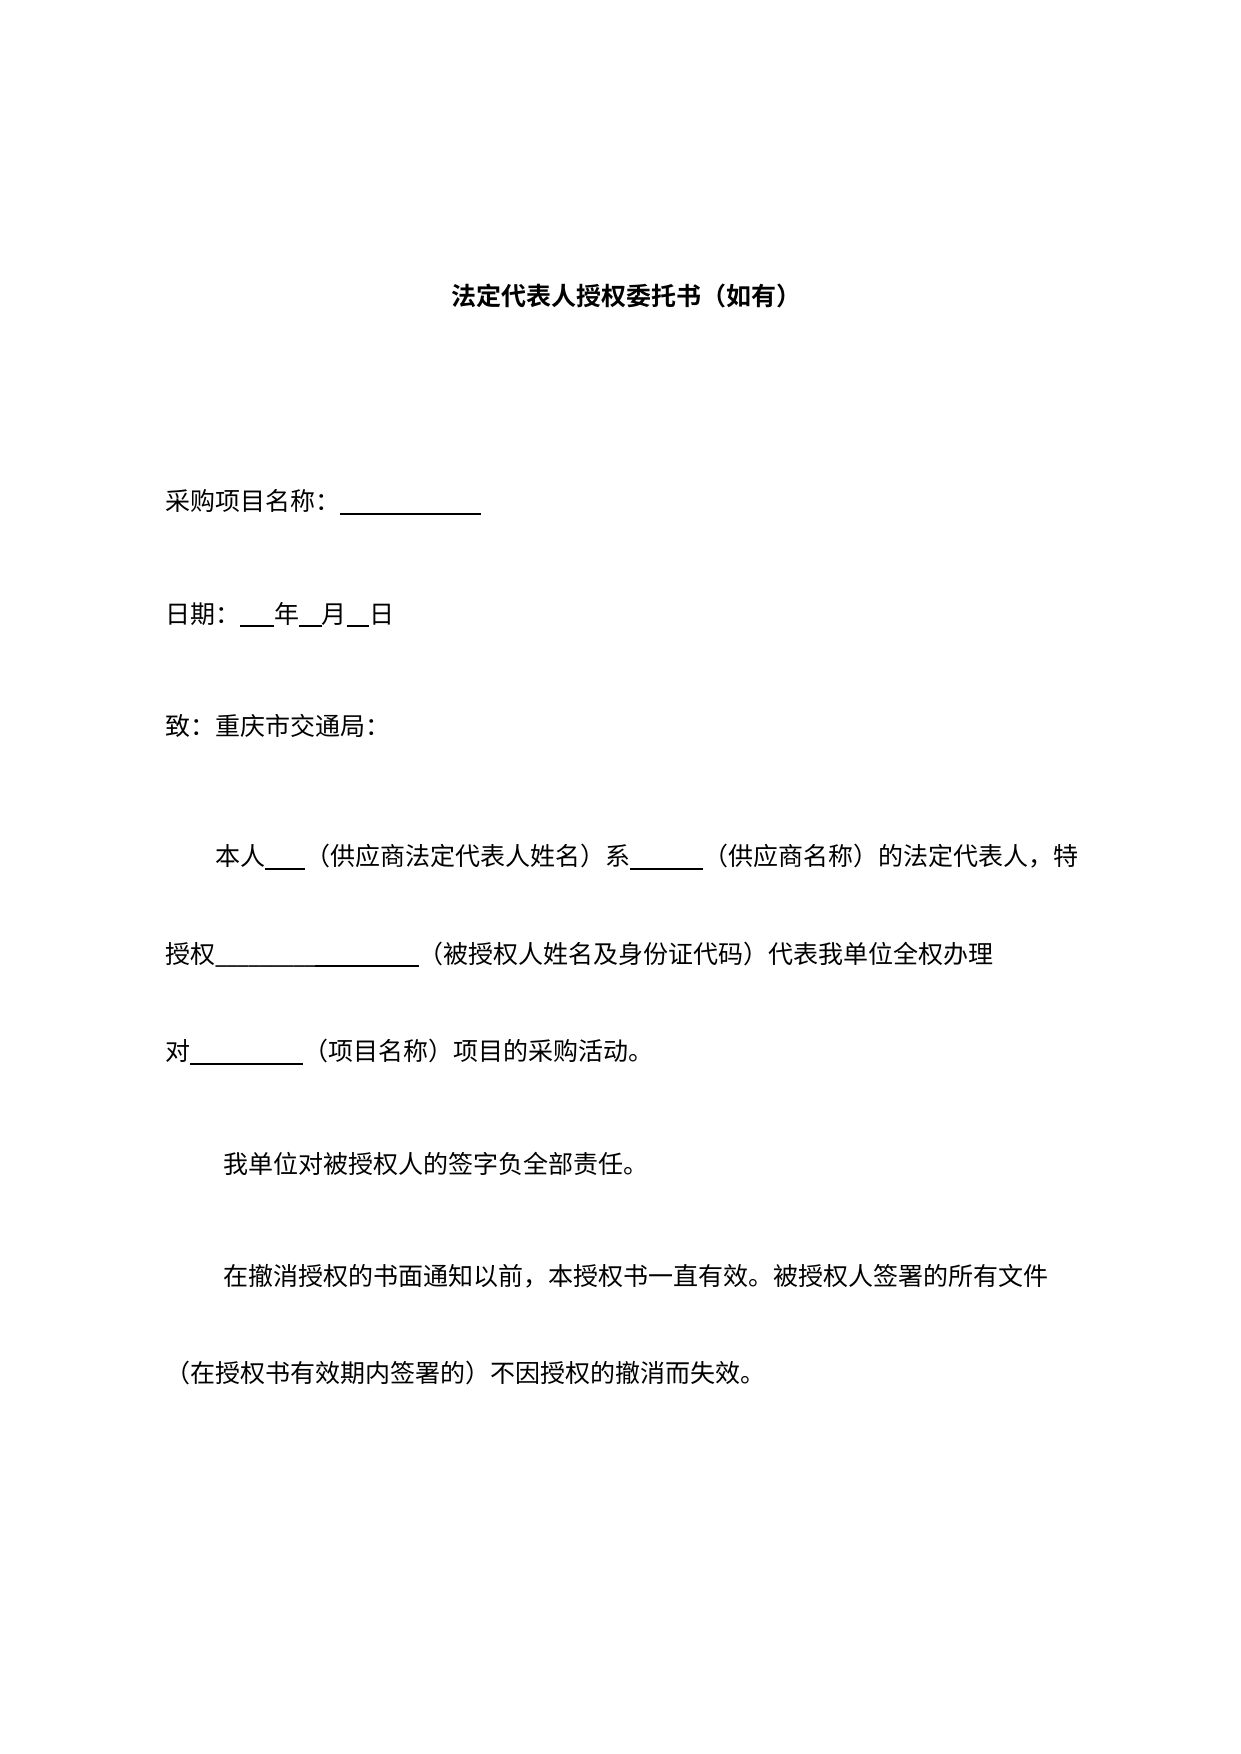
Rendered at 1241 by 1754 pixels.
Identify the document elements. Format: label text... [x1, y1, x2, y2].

text 采购项目名称： [165, 467, 1087, 532]
text 在撤消授权的书面通知以前，本授权书一直有效。被授权人签署的所有文件（在授权书有效期内签署的）不因授权的撤消而失效。 [165, 1242, 1087, 1404]
text 致：重庆市交通局： [165, 692, 1087, 757]
text 日期： 年 月 日 [165, 580, 1087, 645]
text 我单位对被授权人的签字负全部责任。 [165, 1130, 1087, 1195]
text 本人 （供应商法定代表人姓名）系 （供应商名称）的法定代表人，特授权_________ （被授权人姓名及身份证代码）代表我单位全权办理对 （项目名称）项目的采购活动。 [165, 822, 1087, 1082]
text 法定代表人授权委托书（如有） [165, 262, 1087, 327]
